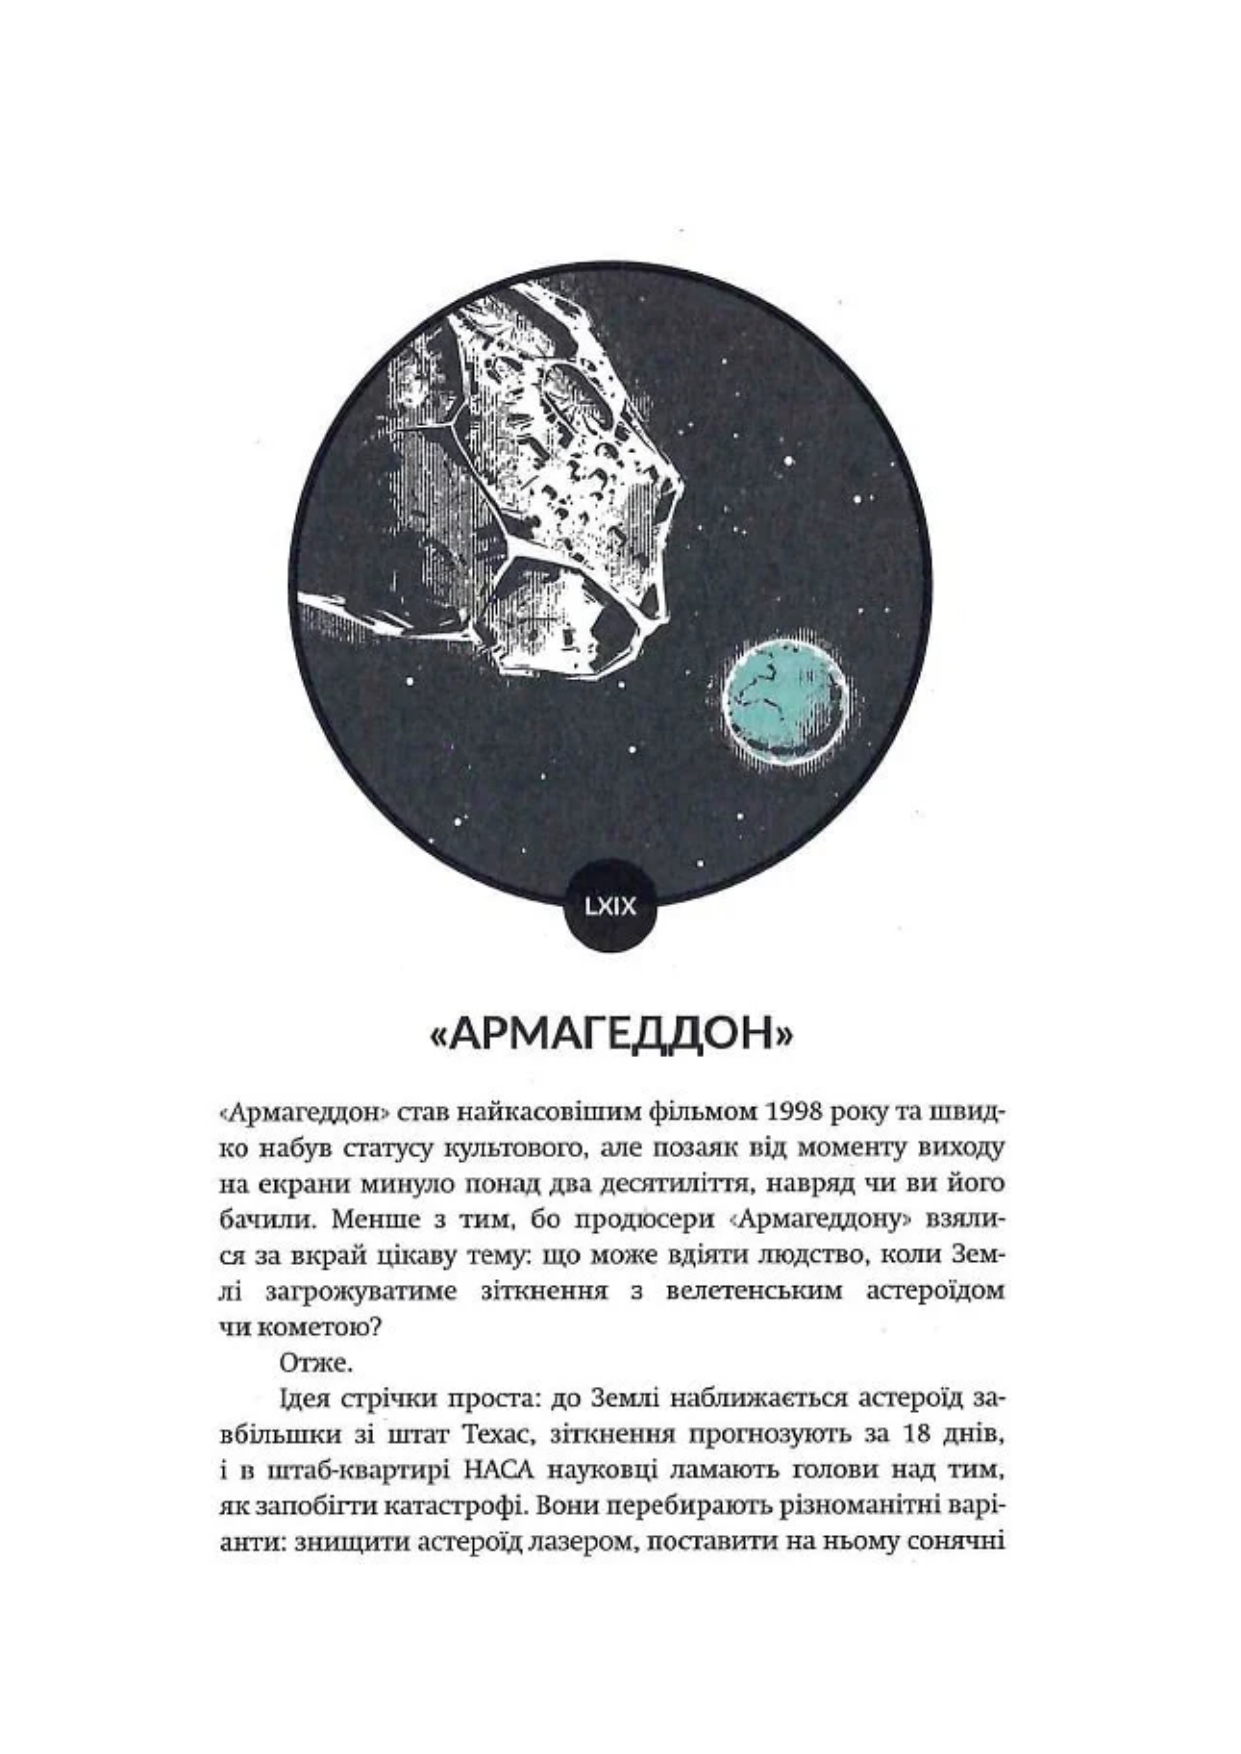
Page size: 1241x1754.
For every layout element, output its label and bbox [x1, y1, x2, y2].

picture [150, 150, 1140, 1604]
